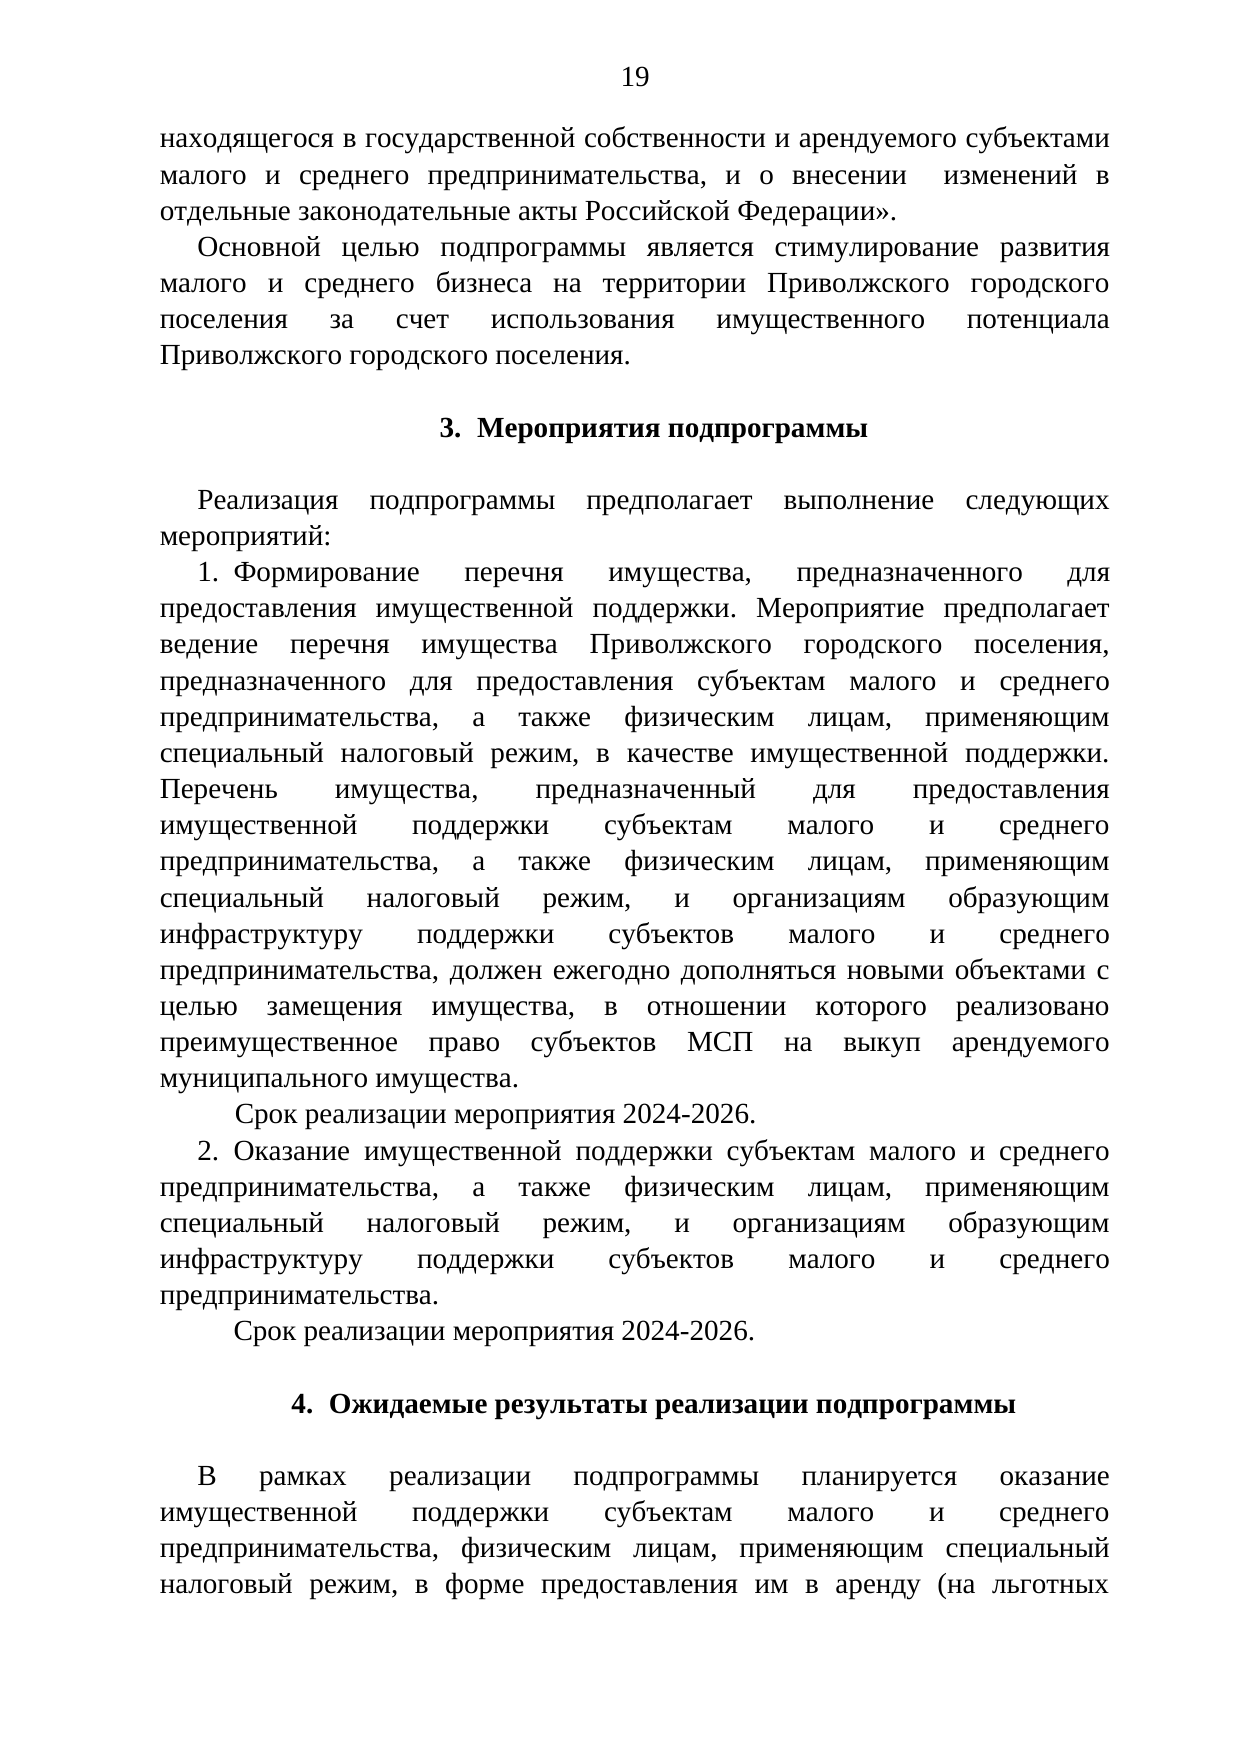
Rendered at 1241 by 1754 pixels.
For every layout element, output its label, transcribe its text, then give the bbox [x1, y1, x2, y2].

list Срок реализации мероприятия 2024-2026. [234, 1097, 1110, 1130]
text Основной целью подпрограммы является стимулирование развития малого и среднего бизнеса на территории Приволжского городского поселения за счет использования имущественного потенциала Приволжского городского поселения. [159, 229, 1110, 371]
text Реализация подпрограммы предполагает выполнение следующих мероприятий: [159, 482, 1110, 552]
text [159, 1458, 1110, 1600]
list Мероприятия подпрограммы [197, 410, 1110, 443]
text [159, 121, 1110, 226]
list Оказание имущественной поддержки субъектам малого и среднего предпринимательства, а также физическим лицам, применяющим специальный налоговый режим, и организациям образующим инфраструктуру поддержки субъектов малого и среднего предпринимательства. [159, 1133, 1110, 1311]
list Формирование перечня имущества, предназначенного для предоставления имущественной поддержки. Мероприятие предполагает ведение перечня имущества Приволжского городского поселения, предназначенного для предоставления субъектам малого и среднего предпринимательства, а также физическим лицам, применяющим специальный налоговый режим, в качестве имущественной поддержки. Перечень имущества, предназначенный для предоставления имущественной поддержки субъектам малого и среднего предпринимательства, а также физическим лицам, применяющим специальный налоговый режим, и организациям образующим инфраструктуру поддержки субъектов малого и среднего предпринимательства, должен ежегодно дополняться новыми объектами с целью замещения имущества, в отношении которого реализовано преимущественное право субъектов МСП на выкуп арендуемого муниципального имущества. [159, 554, 1110, 1094]
list Ожидаемые результаты реализации подпрограммы [197, 1386, 1110, 1419]
list Срок реализации мероприятия 2024-2026. [197, 1313, 1110, 1347]
